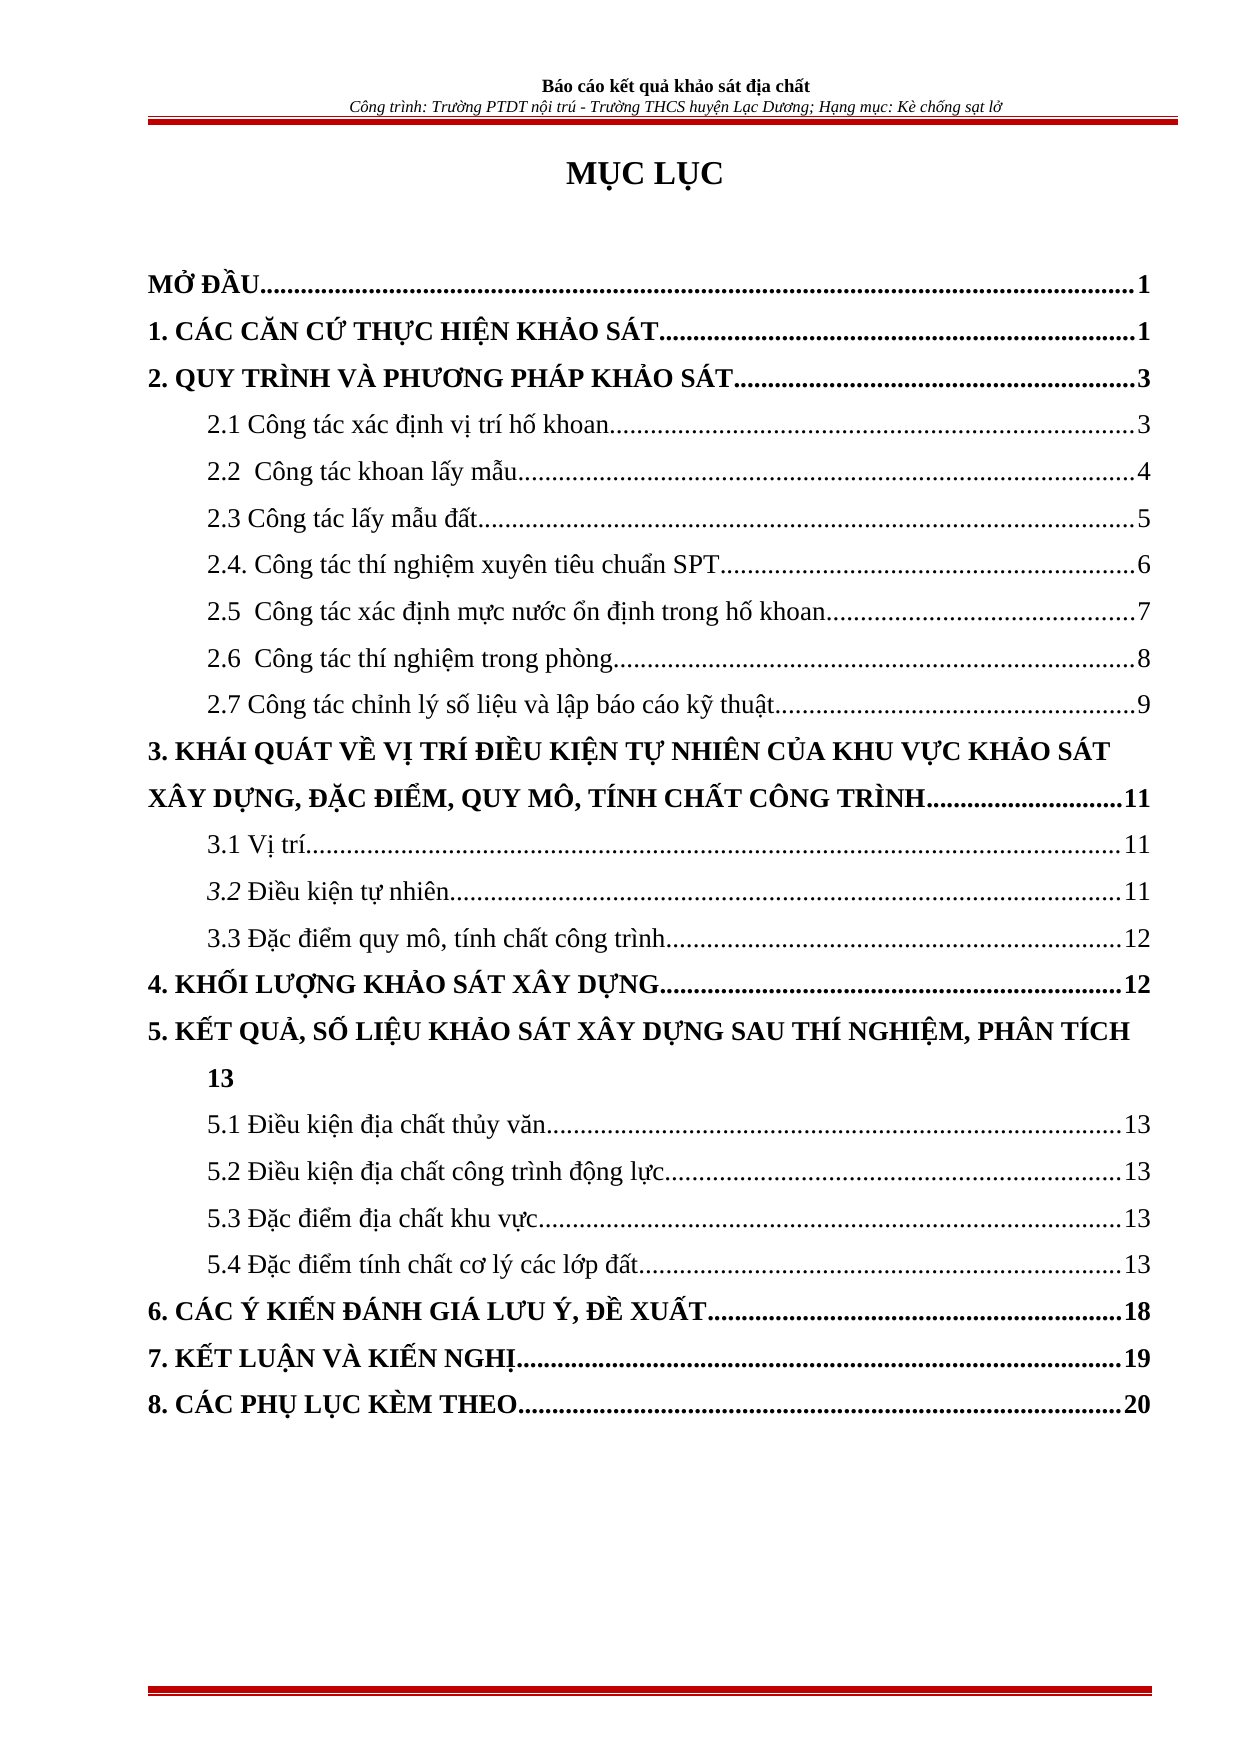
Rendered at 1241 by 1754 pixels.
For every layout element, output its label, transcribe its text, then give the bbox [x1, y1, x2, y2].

text MỤC LỤC [148, 153, 1142, 191]
